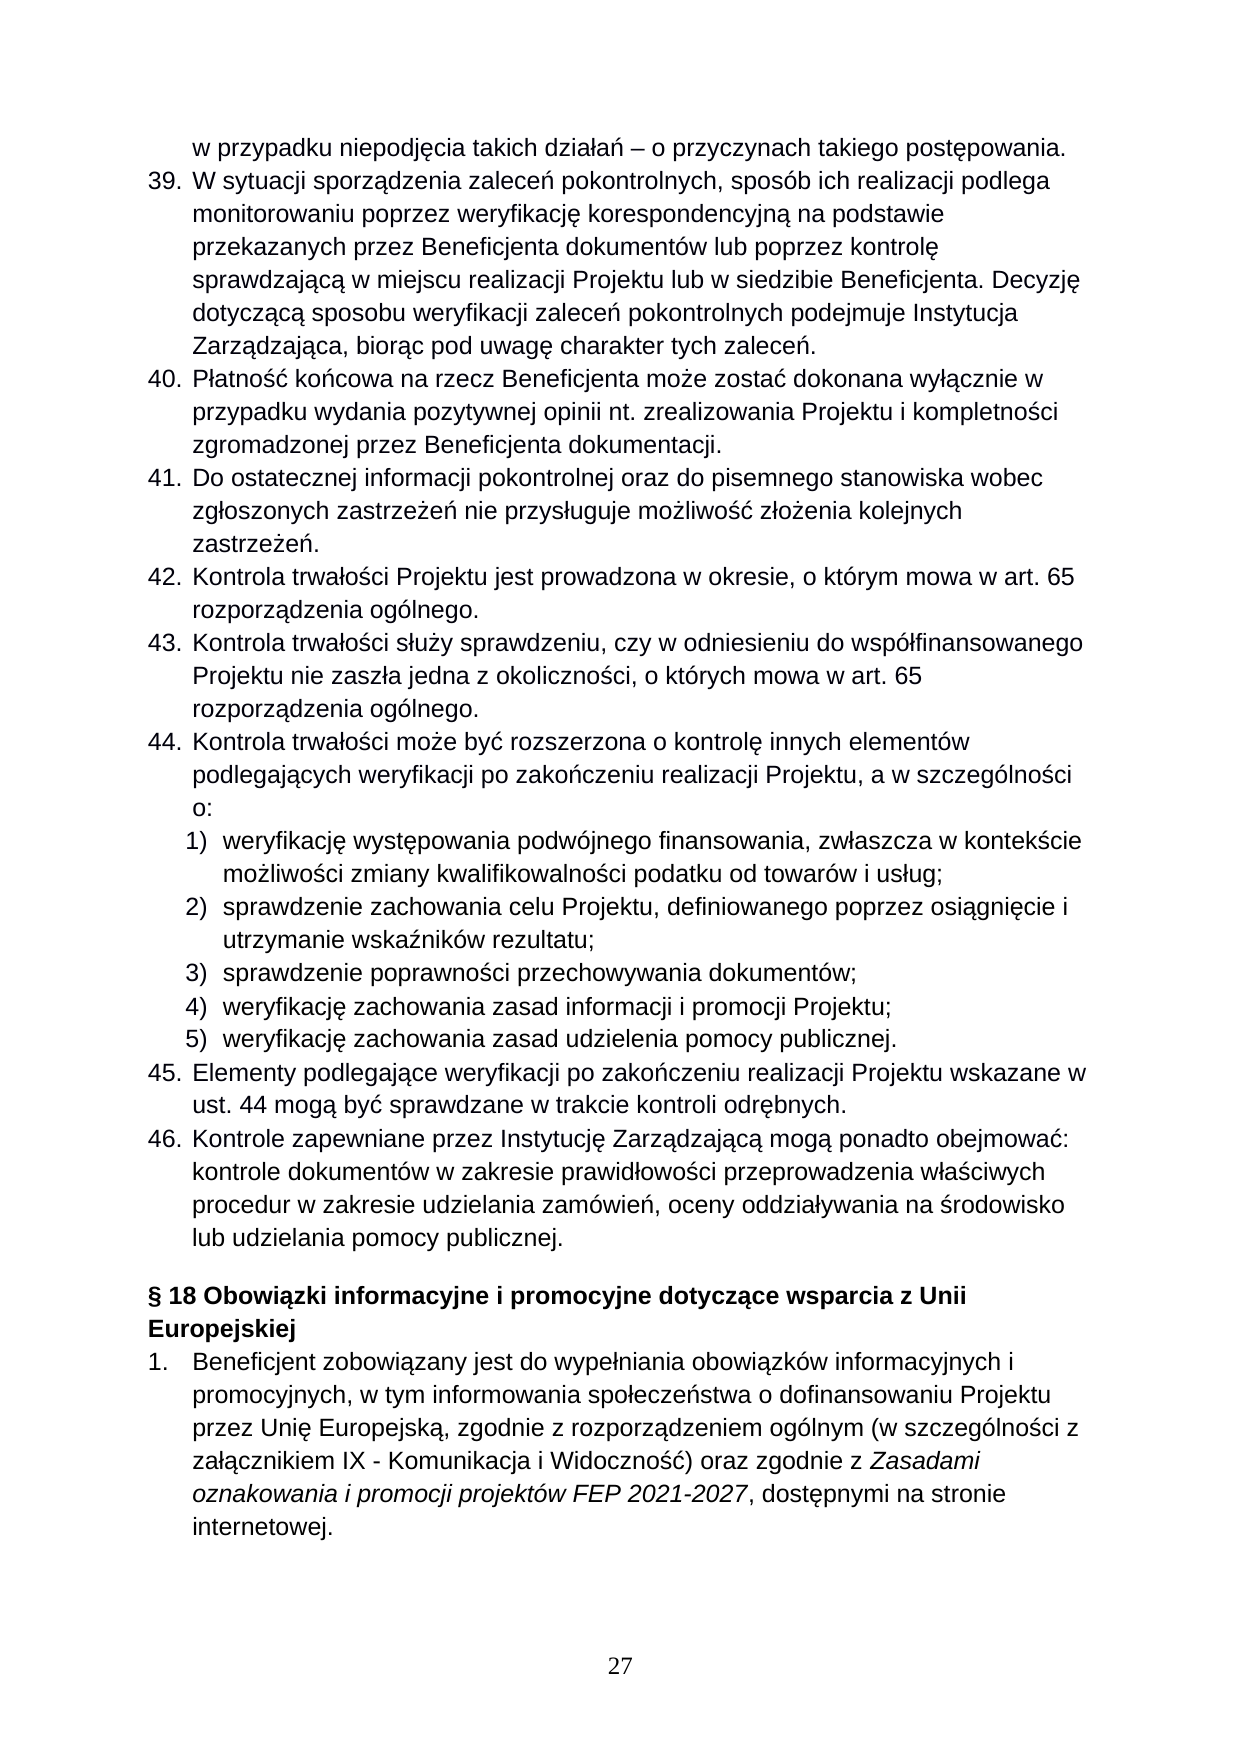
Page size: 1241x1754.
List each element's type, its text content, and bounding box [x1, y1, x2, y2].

list sprawdzenie poprawności przechowywania dokumentów; [185, 958, 1093, 987]
list Do ostatecznej informacji pokontrolnej oraz do pisemnego stanowiska wobec zgłoszonych zastrzeżeń nie przysługuje możliwość złożenia kolejnych zastrzeżeń. [148, 463, 1093, 558]
subtitle § 18 Obowiązki informacyjne i promocyjne dotyczące wsparcia z Unii Europejskiej [148, 1281, 1093, 1342]
list W sytuacji sporządzenia zaleceń pokontrolnych, sposób ich realizacji podlega monitorowaniu poprzez weryfikację korespondencyjną na podstawie przekazanych przez Beneficjenta dokumentów lub poprzez kontrolę sprawdzającą w miejscu realizacji Projektu lub w siedzibie Beneficjenta. Decyzję dotyczącą sposobu weryfikacji zaleceń pokontrolnych podejmuje Instytucja Zarządzająca, biorąc pod uwagę charakter tych zaleceń. [148, 166, 1093, 360]
list Kontrola trwałości służy sprawdzeniu, czy w odniesieniu do współfinansowanego Projektu nie zaszła jedna z okoliczności, o których mowa w art. 65 rozporządzenia ogólnego. [148, 628, 1093, 723]
list Kontrola trwałości Projektu jest prowadzona w okresie, o którym mowa w art. 65 rozporządzenia ogólnego. [148, 562, 1093, 624]
list weryfikację zachowania zasad udzielenia pomocy publicznej. [185, 1024, 1093, 1053]
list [148, 133, 1093, 162]
list Płatność końcowa na rzecz Beneficjenta może zostać dokonana wyłącznie w przypadku wydania pozytywnej opinii nt. zrealizowania Projektu i kompletności zgromadzonej przez Beneficjenta dokumentacji. [148, 364, 1093, 459]
list weryfikację występowania podwójnego finansowania, zwłaszcza w kontekście możliwości zmiany kwalifikowalności podatku od towarów i usług; [185, 826, 1093, 888]
list Kontrola trwałości może być rozszerzona o kontrolę innych elementów podlegających weryfikacji po zakończeniu realizacji Projektu, a w szczególności o: [148, 727, 1093, 822]
list Beneficjent zobowiązany jest do wypełniania obowiązków informacyjnych i promocyjnych, w tym informowania społeczeństwa o dofinansowaniu Projektu przez Unię Europejską, zgodnie z rozporządzeniem ogólnym (w szczególności z załącznikiem IX - Komunikacja i Widoczność) oraz zgodnie z Zasadami oznakowania i promocji projektów FEP 2021-2027, dostępnymi na stronie internetowej. [148, 1347, 1093, 1541]
list sprawdzenie zachowania celu Projektu, definiowanego poprzez osiągnięcie i utrzymanie wskaźników rezultatu; [185, 892, 1093, 954]
list weryfikację zachowania zasad informacji i promocji Projektu; [185, 991, 1093, 1020]
list Kontrole zapewniane przez Instytucję Zarządzającą mogą ponadto obejmować: kontrole dokumentów w zakresie prawidłowości przeprowadzenia właściwych procedur w zakresie udzielania zamówień, oceny oddziaływania na środowisko lub udzielania pomocy publicznej. [148, 1123, 1093, 1251]
list Elementy podlegające weryfikacji po zakończeniu realizacji Projektu wskazane w ust. 44 mogą być sprawdzane w trakcie kontroli odrębnych. [148, 1057, 1093, 1119]
